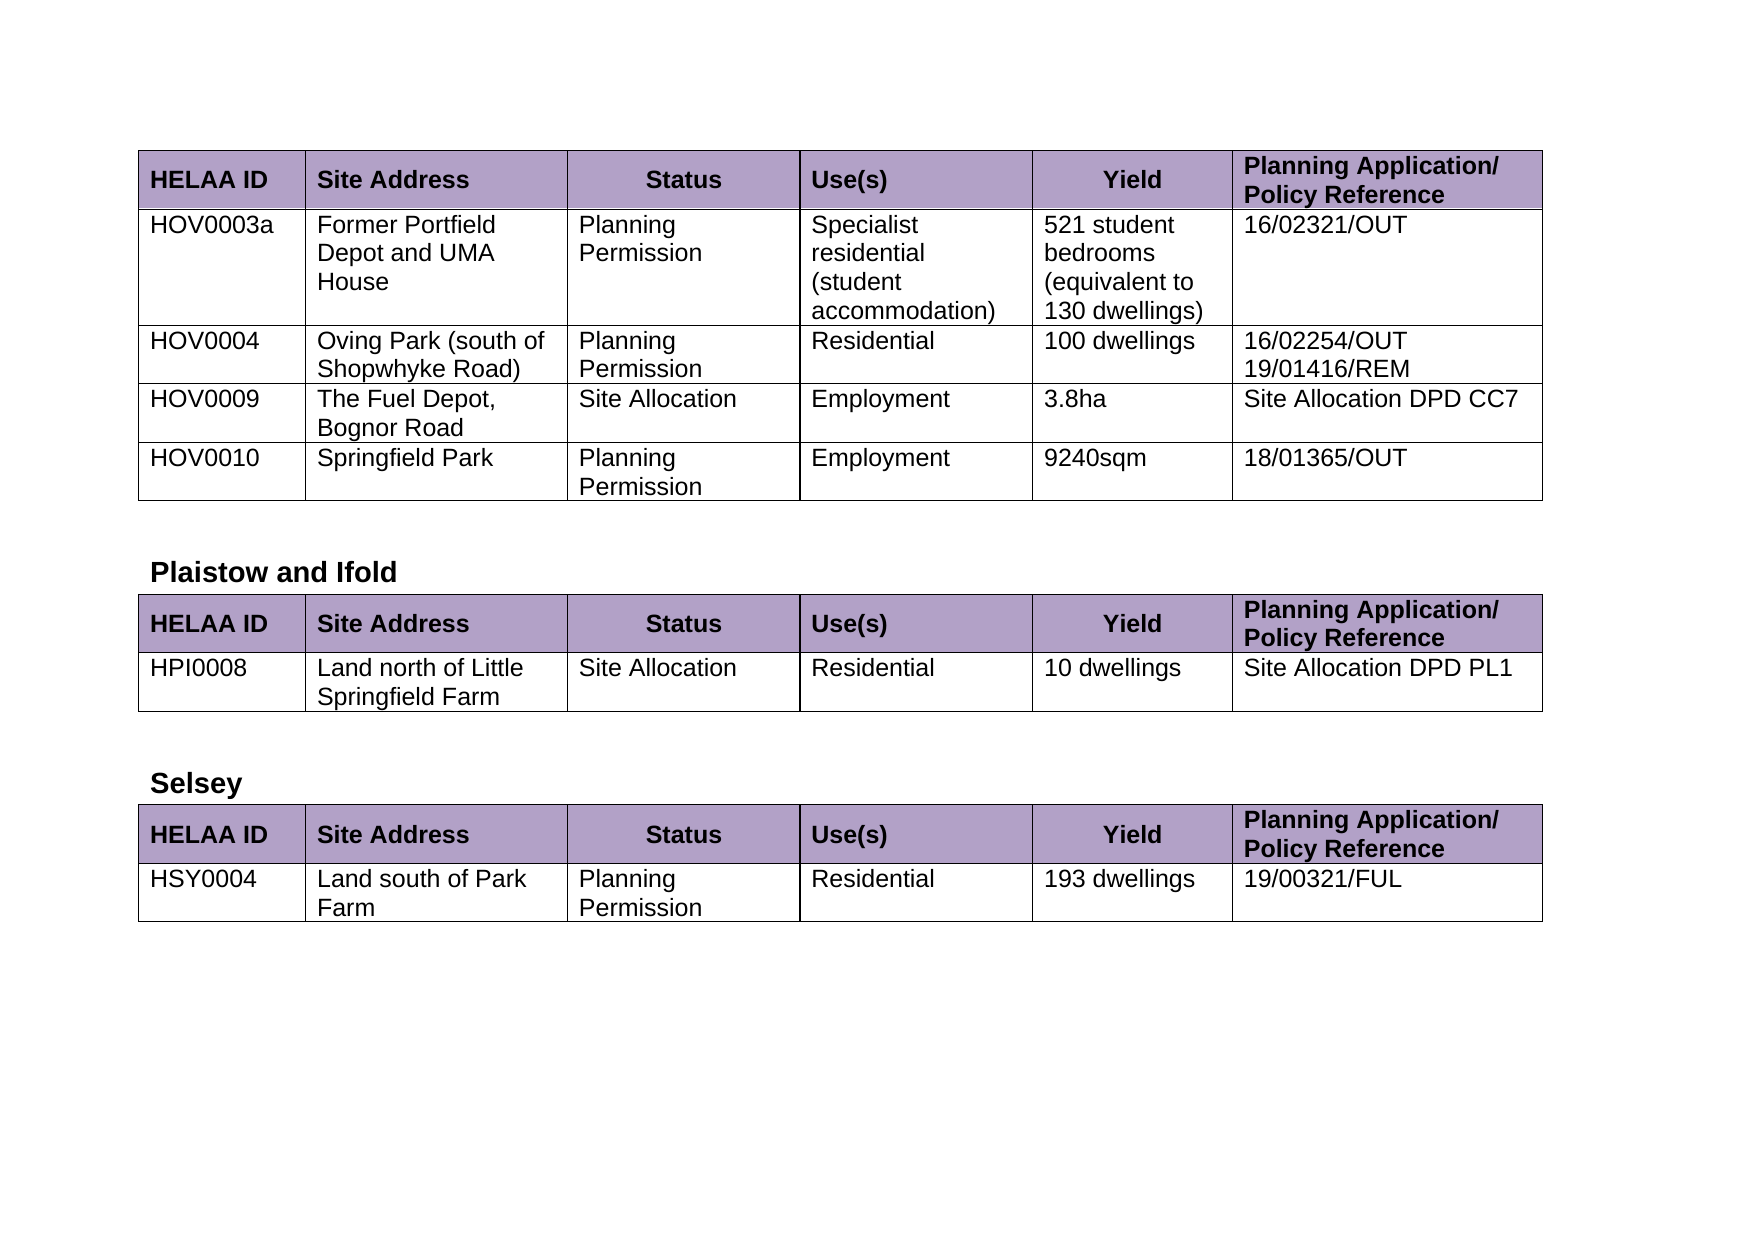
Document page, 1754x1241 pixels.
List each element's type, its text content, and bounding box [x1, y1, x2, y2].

table_cell HPI0008 [139, 653, 305, 711]
table_cell HOV0004 [139, 326, 305, 383]
table_cell The Fuel Depot, Bognor Road [306, 384, 567, 442]
table_header Planning Application/ Policy Reference [1233, 595, 1542, 652]
table_cell Land south of Park Farm [306, 864, 567, 921]
subtitle Selsey [150, 766, 1604, 799]
table_header Use(s) [801, 151, 1032, 208]
table_cell 18/01365/OUT [1233, 443, 1542, 500]
table_cell Former Portfield Depot and UMA House [306, 210, 567, 324]
table_cell 521 student bedrooms (equivalent to 130 dwellings) [1033, 210, 1232, 324]
table_header Site Address [306, 595, 567, 652]
table_header Status [568, 595, 799, 652]
table_header Yield [1033, 151, 1232, 208]
table_header Use(s) [801, 595, 1032, 652]
table_cell 19/00321/FUL [1233, 864, 1542, 921]
table_cell Planning Permission [568, 864, 799, 921]
table_cell Site Allocation [568, 384, 799, 442]
table_header Status [568, 151, 799, 208]
table_header HELAA ID [139, 595, 305, 652]
subtitle Plaistow and Ifold [150, 555, 1604, 589]
table_cell Planning Permission [568, 326, 799, 383]
table_cell HOV0010 [139, 443, 305, 500]
table_cell Specialist residential (student accommodation) [801, 210, 1032, 324]
table_cell Employment [801, 384, 1032, 442]
table_header Use(s) [801, 805, 1032, 863]
table_cell Site Allocation DPD PL1 [1233, 653, 1542, 711]
table_cell Site Allocation DPD CC7 [1233, 384, 1542, 442]
table_cell 3.8ha [1033, 384, 1232, 442]
table_cell Residential [801, 864, 1032, 921]
table_header Status [568, 805, 799, 863]
table_cell Planning Permission [568, 210, 799, 324]
table_cell Residential [801, 653, 1032, 711]
table_cell Site Allocation [568, 653, 799, 711]
table_cell Land north of Little Springfield Farm [306, 653, 567, 711]
table_cell 16/02254/OUT 19/01416/REM [1233, 326, 1542, 383]
table_cell Planning Permission [568, 443, 799, 500]
table_cell Oving Park (south of Shopwhyke Road) [306, 326, 567, 383]
table_cell Springfield Park [306, 443, 567, 500]
table_header Yield [1033, 595, 1232, 652]
table_cell 193 dwellings [1033, 864, 1232, 921]
table_cell HOV0003a [139, 210, 305, 324]
table_header Planning Application/ Policy Reference [1233, 151, 1542, 208]
table_header Planning Application/ Policy Reference [1233, 805, 1542, 863]
table_header Yield [1033, 805, 1232, 863]
table_cell 16/02321/OUT [1233, 210, 1542, 324]
table_cell HOV0009 [139, 384, 305, 442]
table_cell Employment [801, 443, 1032, 500]
table_cell 10 dwellings [1033, 653, 1232, 711]
table_header Site Address [306, 805, 567, 863]
table_cell 100 dwellings [1033, 326, 1232, 383]
table_cell Residential [801, 326, 1032, 383]
table_header HELAA ID [139, 805, 305, 863]
table_header Site Address [306, 151, 567, 208]
table_cell HSY0004 [139, 864, 305, 921]
table_cell 9240sqm [1033, 443, 1232, 500]
table_header HELAA ID [139, 151, 305, 208]
